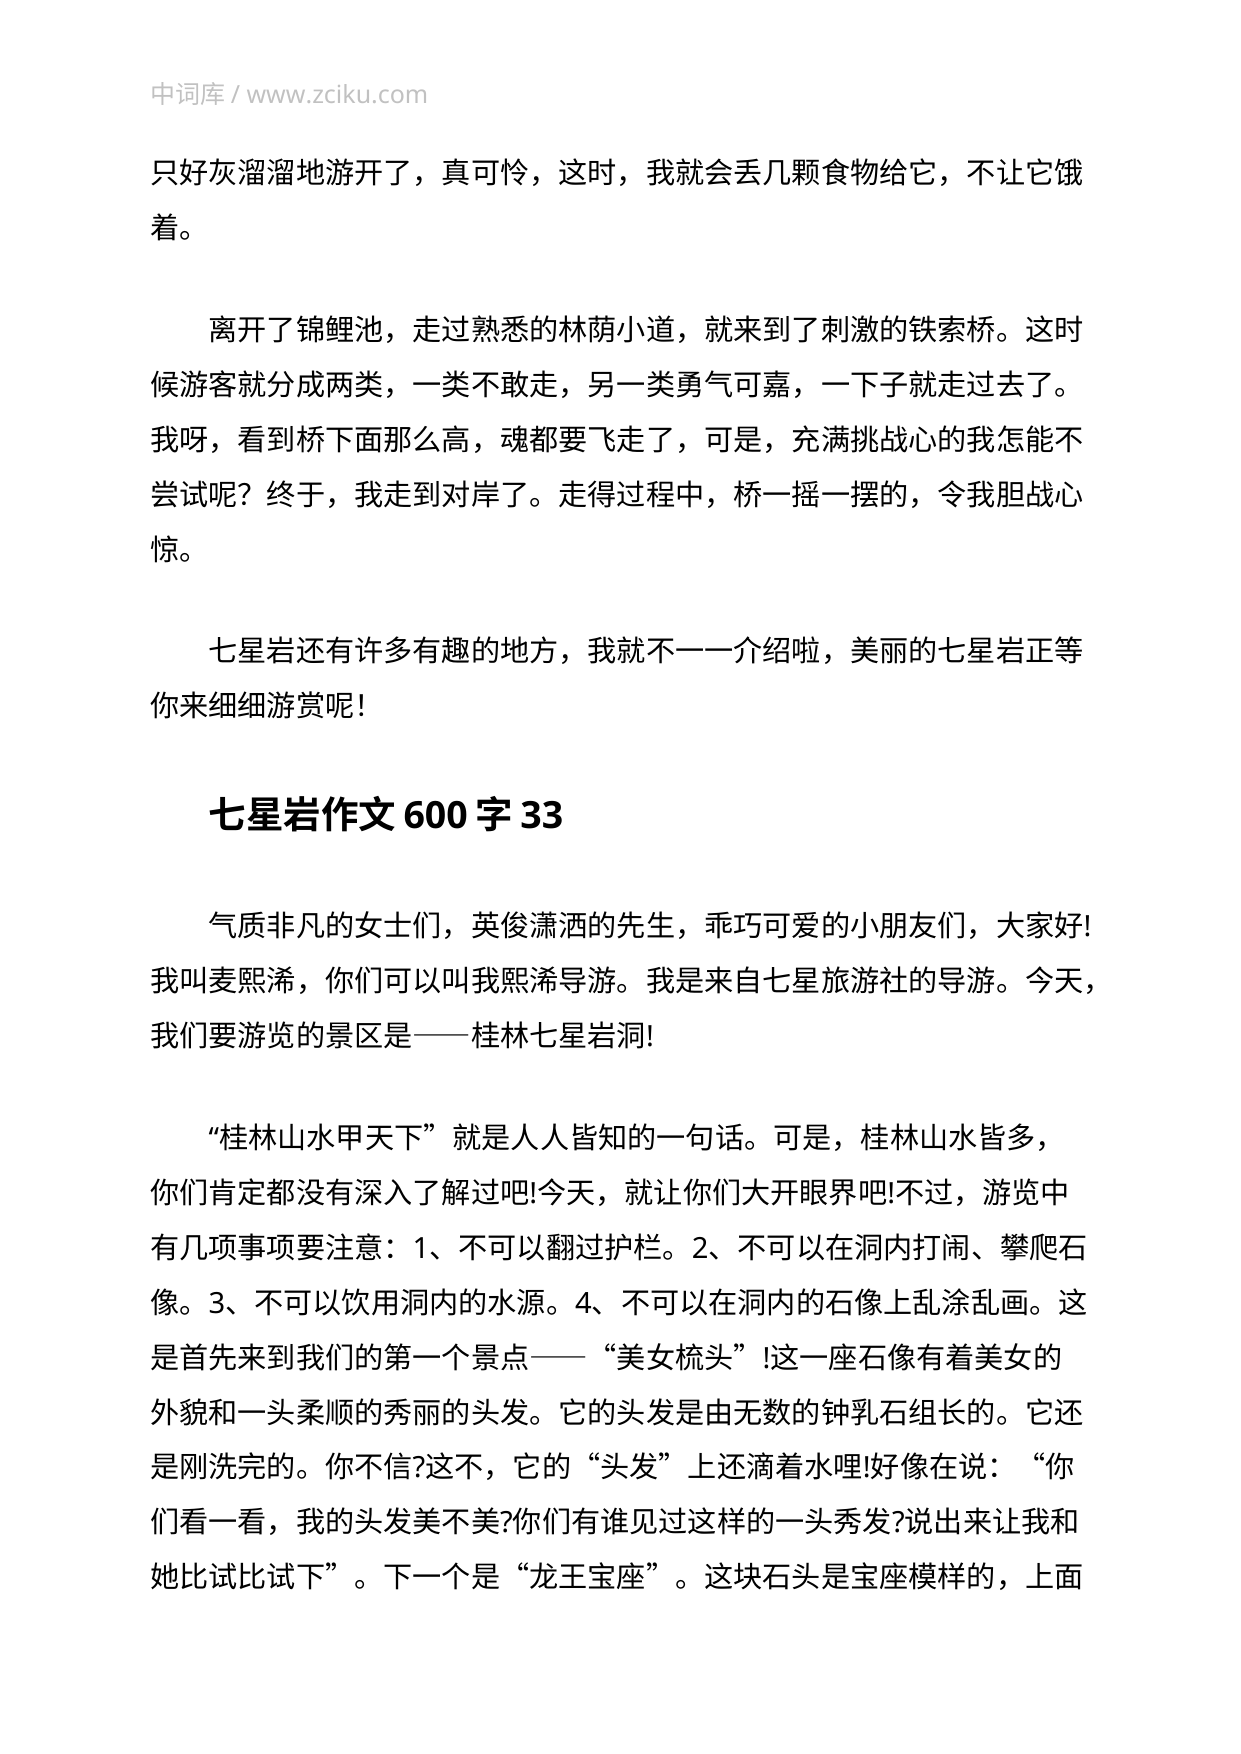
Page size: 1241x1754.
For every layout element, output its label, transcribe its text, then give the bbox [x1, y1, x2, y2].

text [150, 1114, 1090, 1596]
text 七星岩作文600字33 [150, 785, 1090, 839]
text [150, 150, 1090, 247]
text 七星岩还有许多有趣的地方，我就不一一介绍啦，美丽的七星岩正等你来细细游赏呢！ [150, 628, 1090, 725]
text 气质非凡的女士们，英俊潇洒的先生，乖巧可爱的小朋友们，大家好!我叫麦熙浠，你们可以叫我熙浠导游。我是来自七星旅游社的导游。今天，我们要游览的景区是——桂林七星岩洞! [150, 902, 1090, 1054]
text 离开了锦鲤池，走过熟悉的林荫小道，就来到了刺激的铁索桥。这时候游客就分成两类，一类不敢走，另一类勇气可嘉，一下子就走过去了。我呀，看到桥下面那么高，魂都要飞走了，可是，充满挑战心的我怎能不尝试呢？终于，我走到对岸了。走得过程中，桥一摇一摆的，令我胆战心惊。 [150, 307, 1090, 568]
